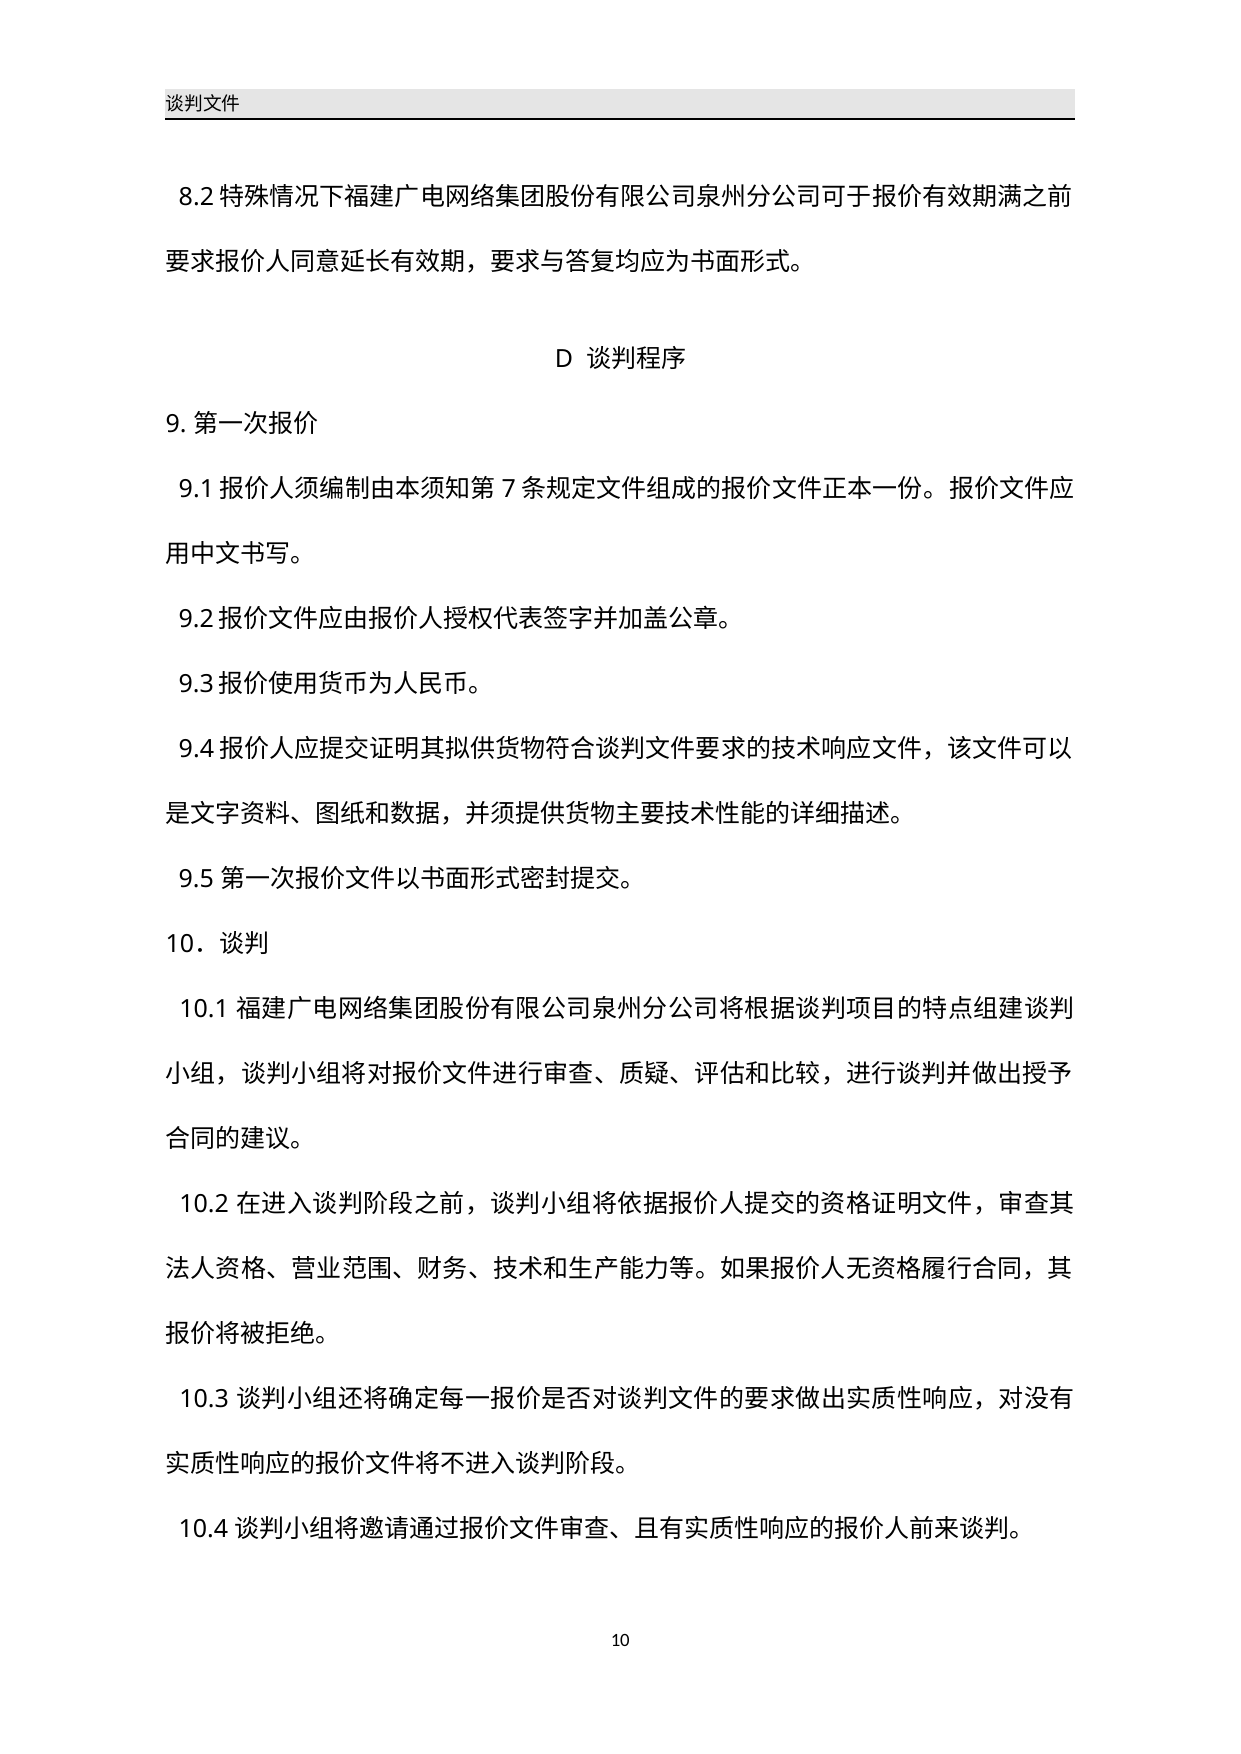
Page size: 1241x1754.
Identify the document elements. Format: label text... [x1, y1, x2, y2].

text 10.1 福建广电网络集团股份有限公司泉州分公司将根据谈判项目的特点组建谈判小组，谈判小组将对报价文件进行审查、质疑、评估和比较，进行谈判并做出授予合同的建议。 [165, 974, 1075, 1169]
text 9.3报价使用货币为人民币。 [165, 649, 1075, 714]
text 10.2 在进入谈判阶段之前，谈判小组将依据报价人提交的资格证明文件，审查其法人资格、营业范围、财务、技术和生产能力等。如果报价人无资格履行合同，其报价将被拒绝。 [165, 1169, 1075, 1364]
text 9.2报价文件应由报价人授权代表签字并加盖公章。 [165, 584, 1075, 649]
text 10.4 谈判小组将邀请通过报价文件审查、且有实质性响应的报价人前来谈判。 [165, 1494, 1075, 1559]
text 9. 第一次报价 [165, 389, 1075, 454]
text 9.1报价人须编制由本须知第7条规定文件组成的报价文件正本一份。报价文件应用中文书写。 [165, 454, 1075, 584]
text 10．谈判 [165, 909, 1075, 974]
text D 谈判程序 [165, 324, 1075, 389]
text 9.4报价人应提交证明其拟供货物符合谈判文件要求的技术响应文件，该文件可以是文字资料、图纸和数据，并须提供货物主要技术性能的详细描述。 [165, 714, 1075, 844]
text 10.3 谈判小组还将确定每一报价是否对谈判文件的要求做出实质性响应，对没有实质性响应的报价文件将不进入谈判阶段。 [165, 1364, 1075, 1494]
text 8.2特殊情况下福建广电网络集团股份有限公司泉州分公司可于报价有效期满之前要求报价人同意延长有效期，要求与答复均应为书面形式。 [165, 162, 1075, 292]
text 9.5 第一次报价文件以书面形式密封提交。 [165, 844, 1075, 909]
